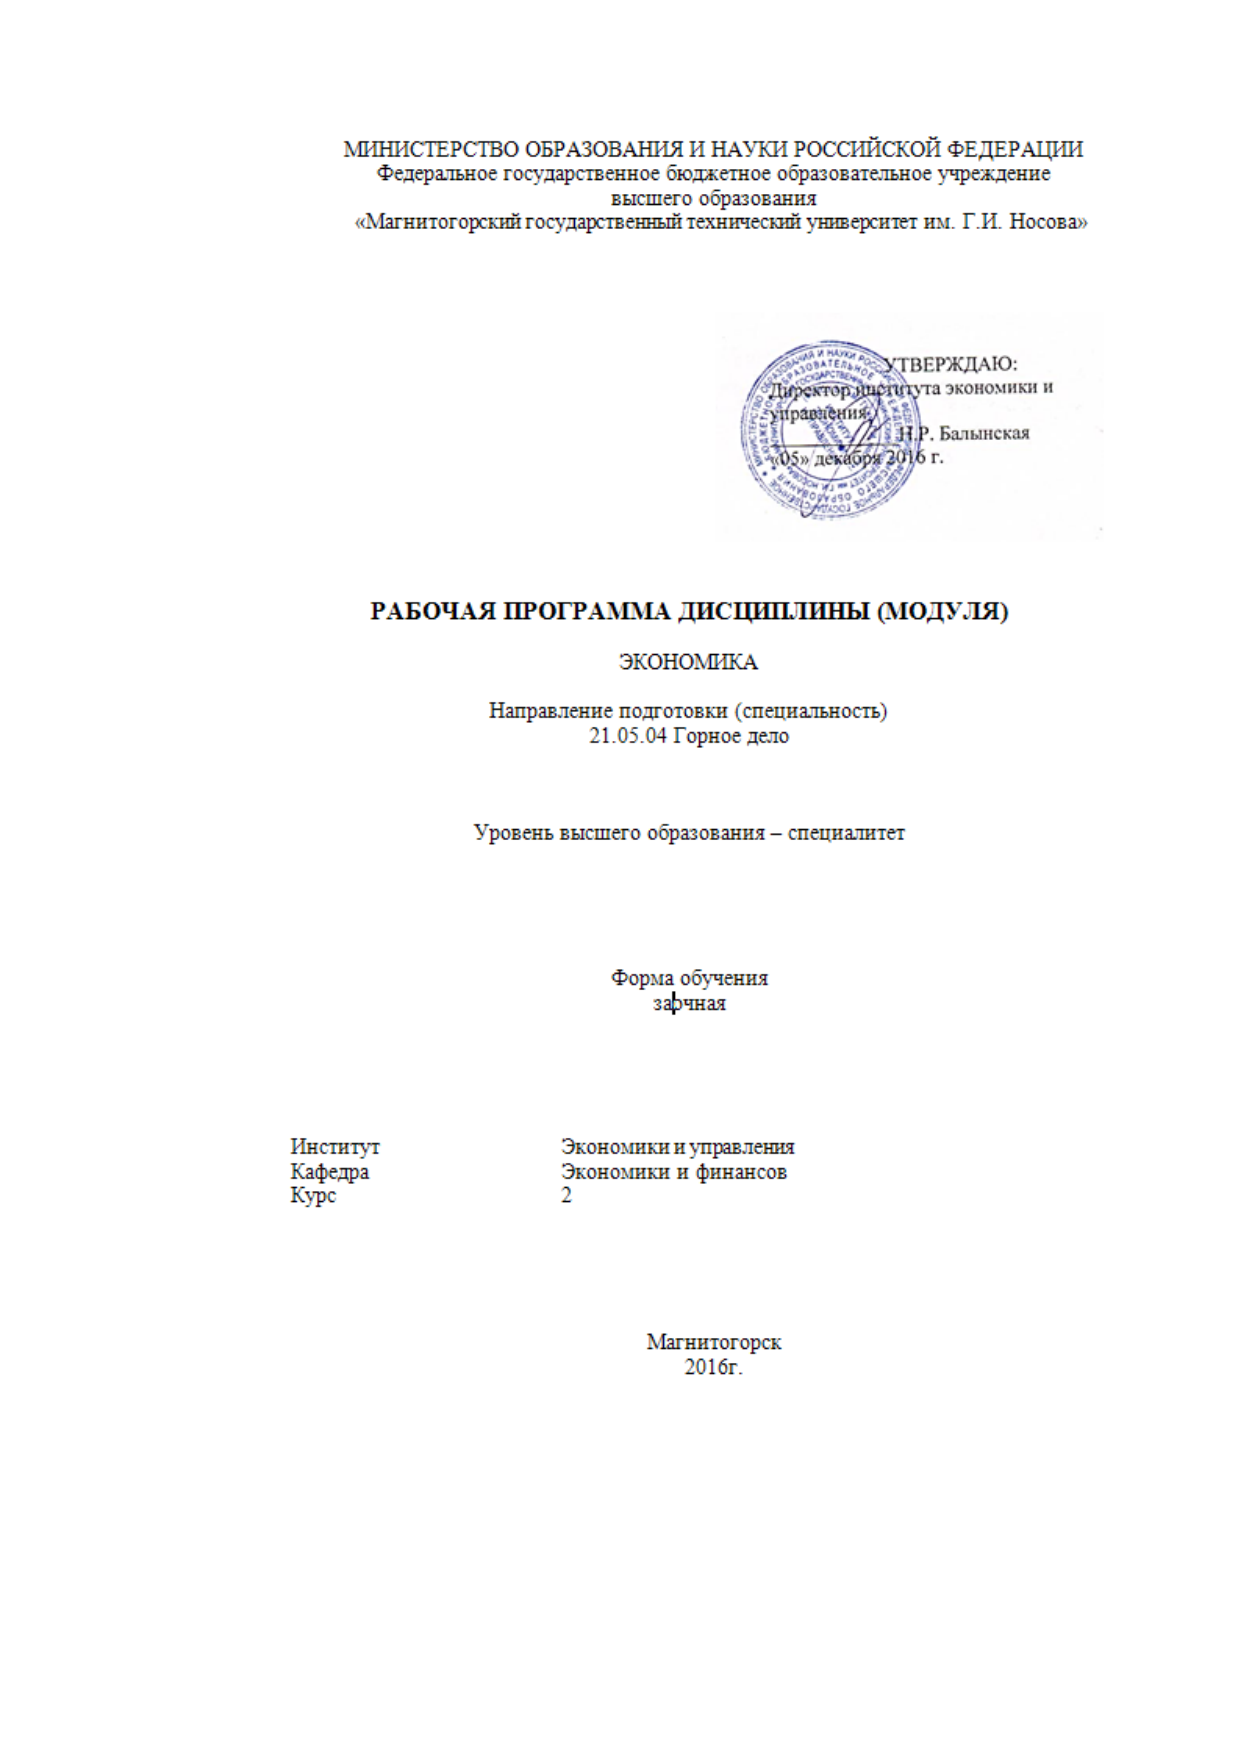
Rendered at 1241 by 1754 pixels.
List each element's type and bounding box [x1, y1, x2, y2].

picture [177, 118, 1146, 1387]
